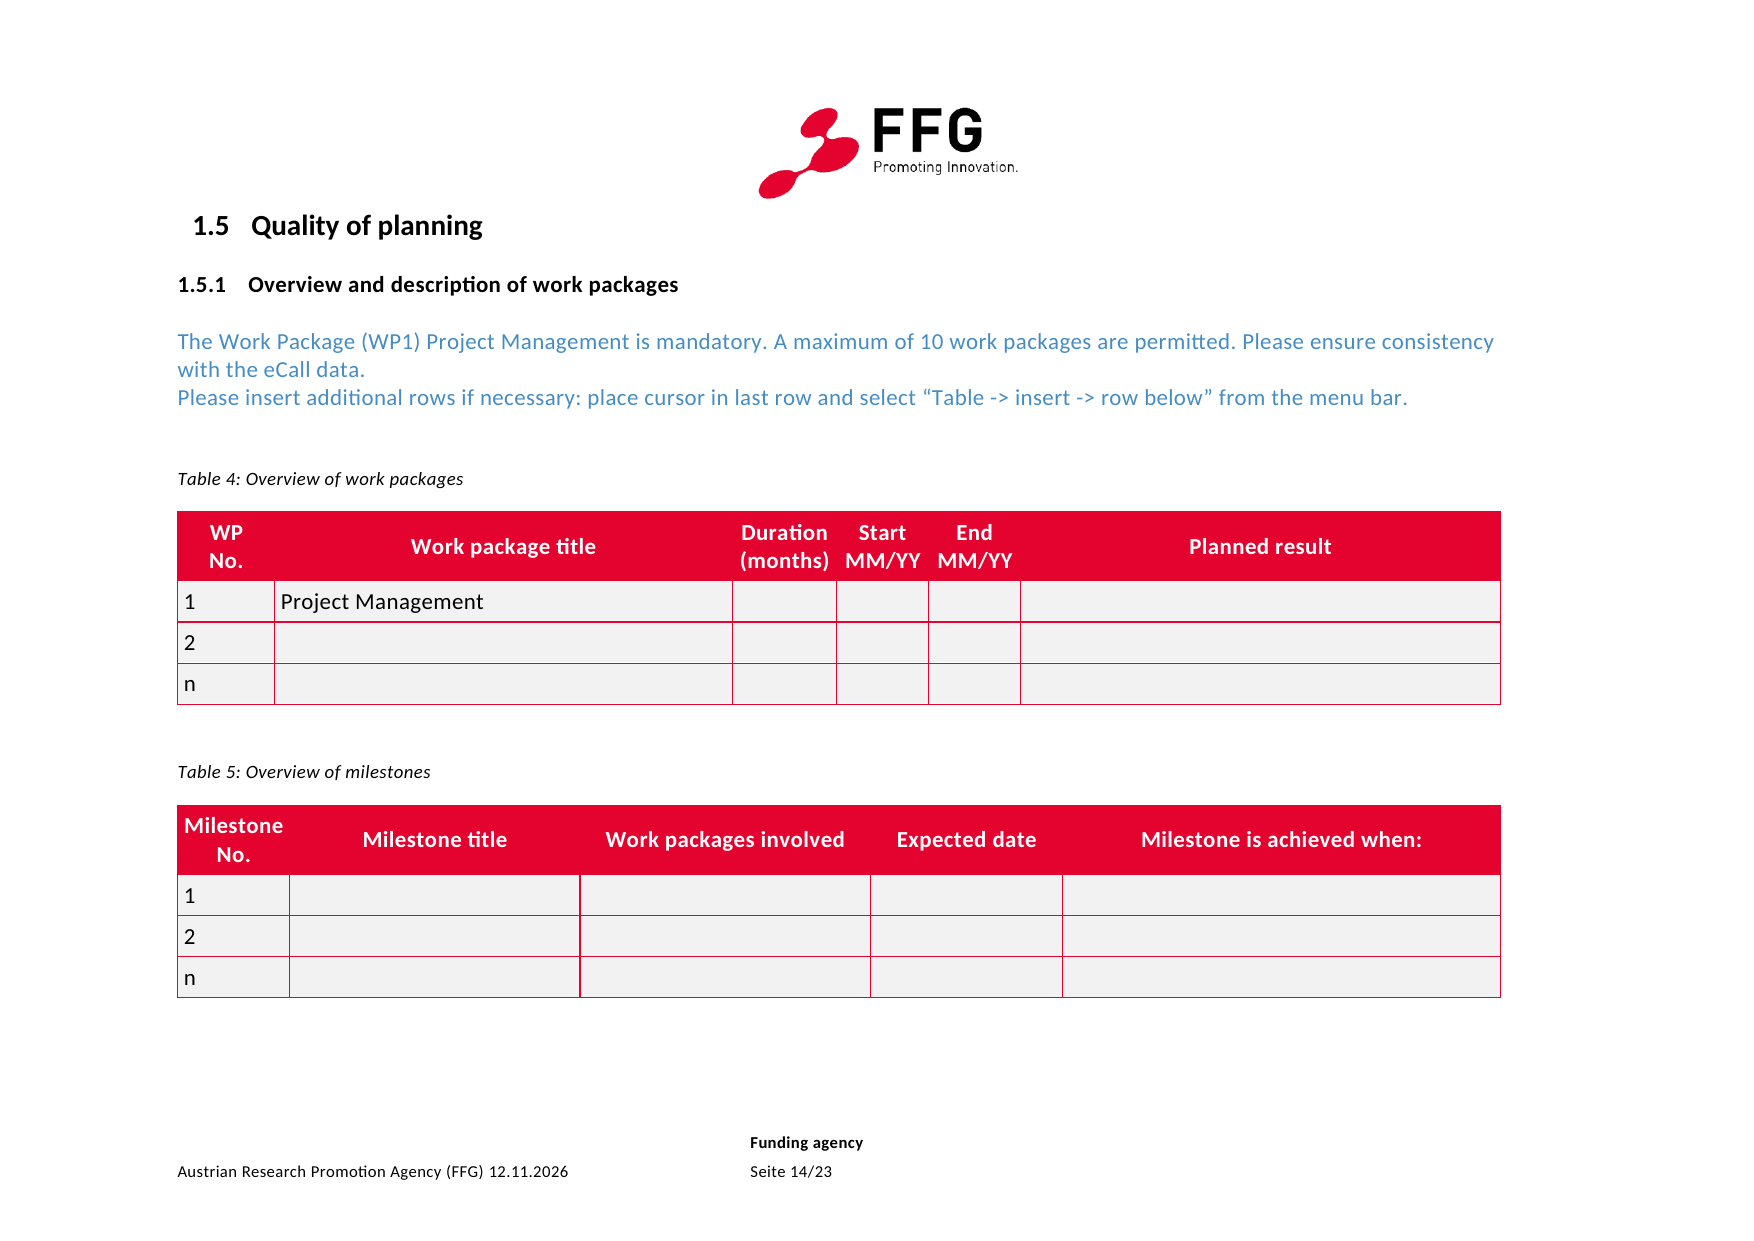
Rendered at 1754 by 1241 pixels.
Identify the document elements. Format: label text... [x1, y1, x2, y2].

table_cell [929, 664, 1020, 703]
table_cell [275, 664, 732, 703]
table_cell 1 [178, 581, 274, 621]
table_header End MM/YY [929, 512, 1020, 580]
table_cell [290, 957, 579, 997]
table_header Milestone is achieved when: [1063, 806, 1500, 874]
table_cell 2 [178, 916, 289, 956]
table_cell 2 [178, 623, 274, 662]
table_cell n [178, 664, 274, 703]
table_header WP No. [178, 512, 274, 580]
table_header Start MM/YY [837, 512, 928, 580]
table_cell [290, 875, 579, 915]
table_cell [581, 916, 870, 956]
table_cell [871, 916, 1062, 956]
table_cell [1063, 916, 1500, 956]
table_cell [837, 664, 928, 703]
table_cell [290, 916, 579, 956]
table_cell Project Management [275, 581, 732, 621]
table_header Planned result [1021, 512, 1500, 580]
table_header Expected date [871, 806, 1062, 874]
subtitle Overview and description of work packages [177, 271, 1500, 299]
table_cell [733, 581, 836, 621]
table_cell [929, 623, 1020, 662]
text Please insert additional rows if necessary: place cursor in last row and select “Table -> insert -> row below” from the menu bar. [177, 383, 1500, 411]
text The Work Package (WP1) Project Management is mandatory. A maximum of 10 work packages are permitted. Please ensure consistency with the eCall data. [177, 327, 1500, 383]
table_cell [871, 957, 1062, 997]
table_cell [1063, 875, 1500, 915]
table_cell [1021, 664, 1500, 703]
table_header Work package title [275, 512, 732, 580]
picture [758, 107, 1018, 199]
table_cell [733, 623, 836, 662]
subtitle Quality of planning [192, 207, 1500, 242]
table_cell [733, 664, 836, 703]
table_cell [581, 875, 870, 915]
table_cell [837, 623, 928, 662]
table_cell [929, 581, 1020, 621]
table_cell [1021, 623, 1500, 662]
table_header Milestone No. [178, 806, 289, 874]
table_cell [871, 875, 1062, 915]
table_cell n [178, 957, 289, 997]
table_cell [275, 623, 732, 662]
table_header Duration (months) [733, 512, 836, 580]
table_header Milestone title [290, 806, 579, 874]
table_header Work packages involved [581, 806, 870, 874]
table_cell [837, 581, 928, 621]
text Table 4: Overview of work packages [177, 467, 1500, 490]
table_cell [581, 957, 870, 997]
table_cell [1063, 957, 1500, 997]
table_cell [1021, 581, 1500, 621]
table_cell 1 [178, 875, 289, 915]
